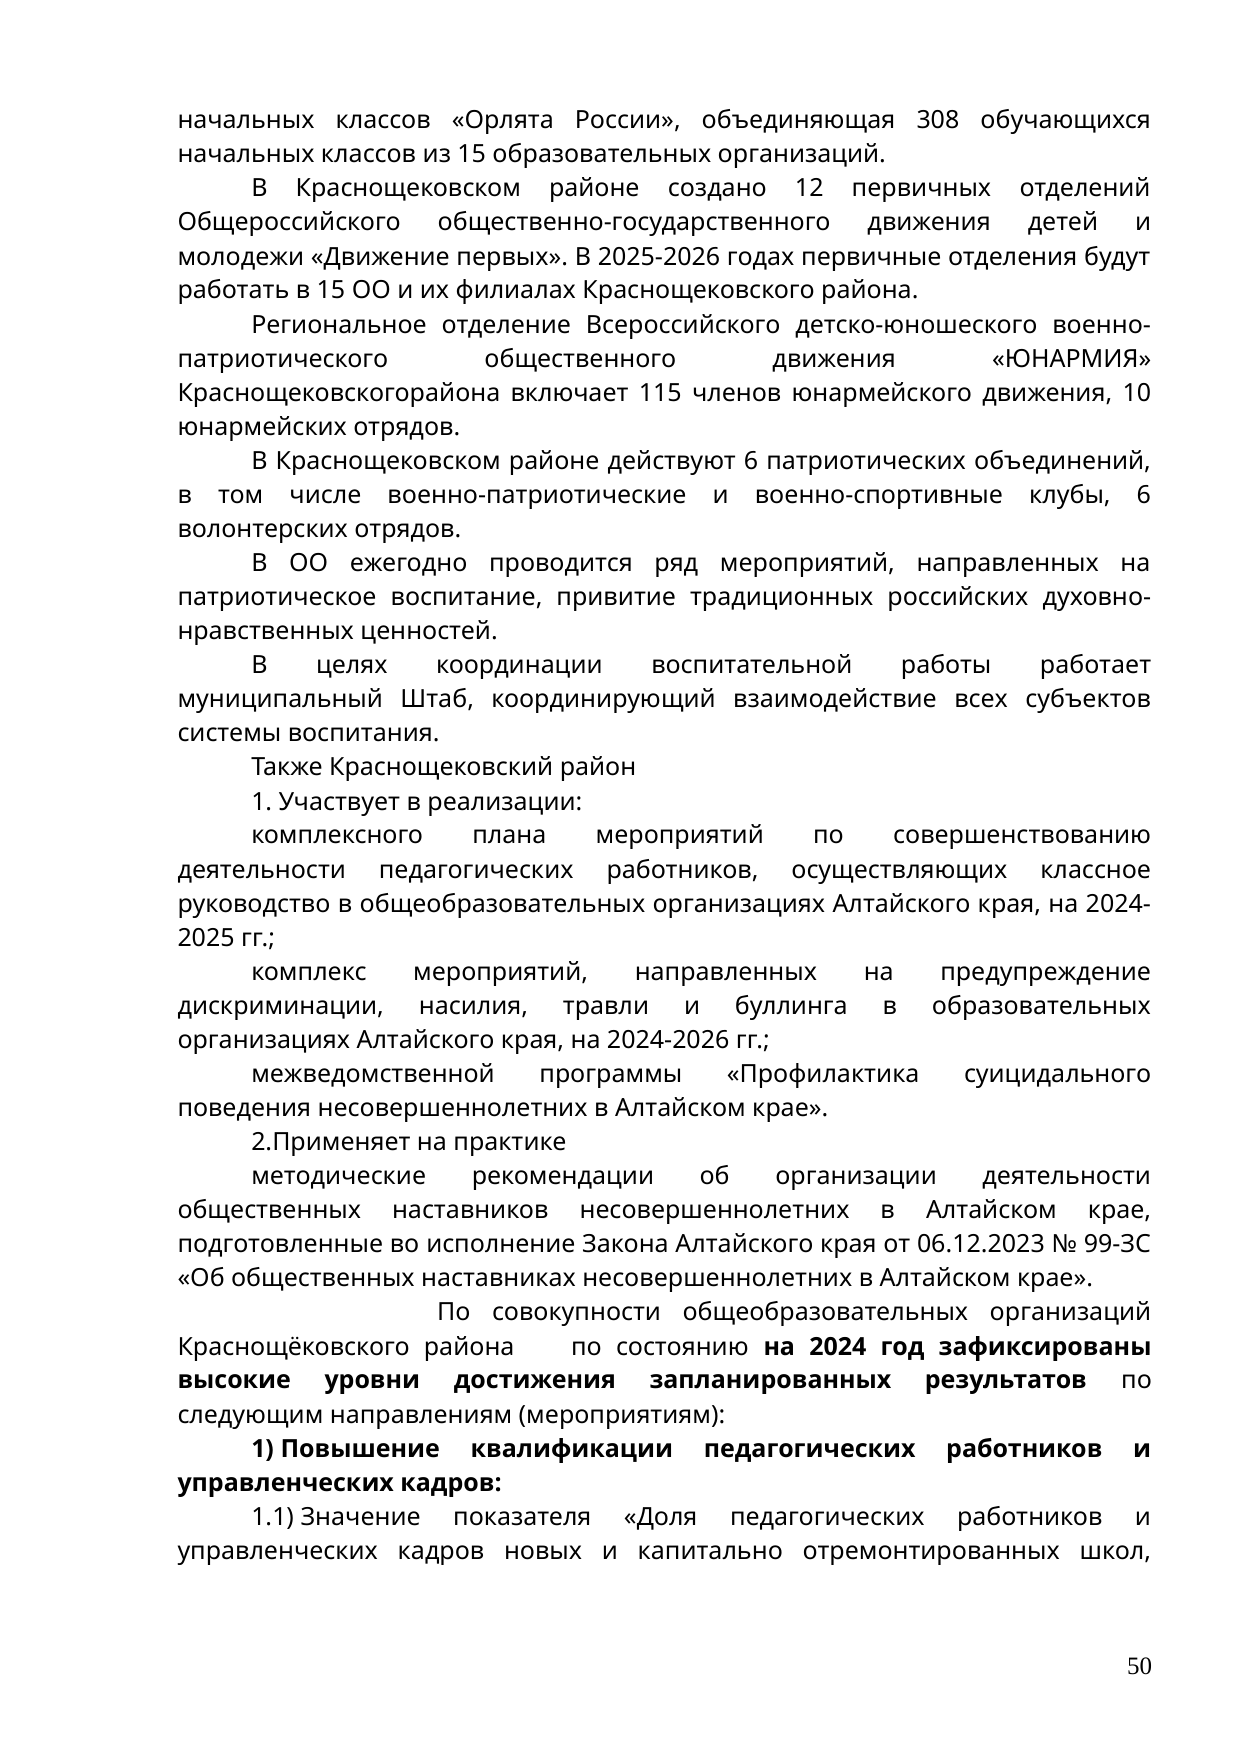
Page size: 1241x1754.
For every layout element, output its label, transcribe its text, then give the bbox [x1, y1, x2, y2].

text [177, 1498, 1156, 1621]
text Также Краснощековский район [177, 749, 1152, 783]
text комплекс мероприятий, направленных на предупреждение дискриминации, насилия, травли и буллинга в образовательных организациях Алтайского края, на 2024-2026 гг.; [177, 953, 1152, 1056]
text 2.Применяет на практике [177, 1124, 1152, 1158]
text 1) Повышение квалификации педагогических работников и управленческих кадров: [177, 1430, 1152, 1498]
text В целях координации воспитательной работы работает муниципальный Штаб, координирующий взаимодействие всех субъектов системы воспитания. [177, 647, 1152, 749]
text комплексного плана мероприятий по совершенствованию деятельности педагогических работников, осуществляющих классное руководство в общеобразовательных организациях Алтайского края, на 2024-2025 гг.; [177, 817, 1152, 953]
text В Краснощековском районе действуют 6 патриотических объединений, в том числе военно-патриотические и военно-спортивные клубы, 6 волонтерских отрядов. [177, 442, 1152, 545]
text межведомственной программы «Профилактика суицидального поведения несовершеннолетних в Алтайском крае». [177, 1056, 1152, 1124]
text В ОО ежегодно проводится ряд мероприятий, направленных на патриотическое воспитание, привитие традиционных российских духовно-нравственных ценностей. [177, 545, 1152, 647]
text 1. Участвует в реализации: [177, 783, 1152, 817]
text По совокупности общеобразовательных организаций Краснощёковского района по состоянию на 2024 год зафиксированы высокие уровни достижения запланированных результатов по следующим направлениям (мероприятиям): [177, 1294, 1152, 1430]
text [177, 102, 1152, 170]
text В Краснощековском районе создано 12 первичных отделений Общероссийского общественно-государственного движения детей и молодежи «Движение первых». В 2025-2026 годах первичные отделения будут работать в 15 ОО и их филиалах Краснощековского района. [177, 170, 1152, 306]
text Региональное отделение Всероссийского детско-юношеского военно-патриотического общественного движения «ЮНАРМИЯ» Краснощековскогорайона включает 115 членов юнармейского движения, 10 юнармейских отрядов. [177, 306, 1152, 442]
text методические рекомендации об организации деятельности общественных наставников несовершеннолетних в Алтайском крае, подготовленные во исполнение Закона Алтайского края от 06.12.2023 № 99-ЗС «Об общественных наставниках несовершеннолетних в Алтайском крае». [177, 1158, 1152, 1294]
